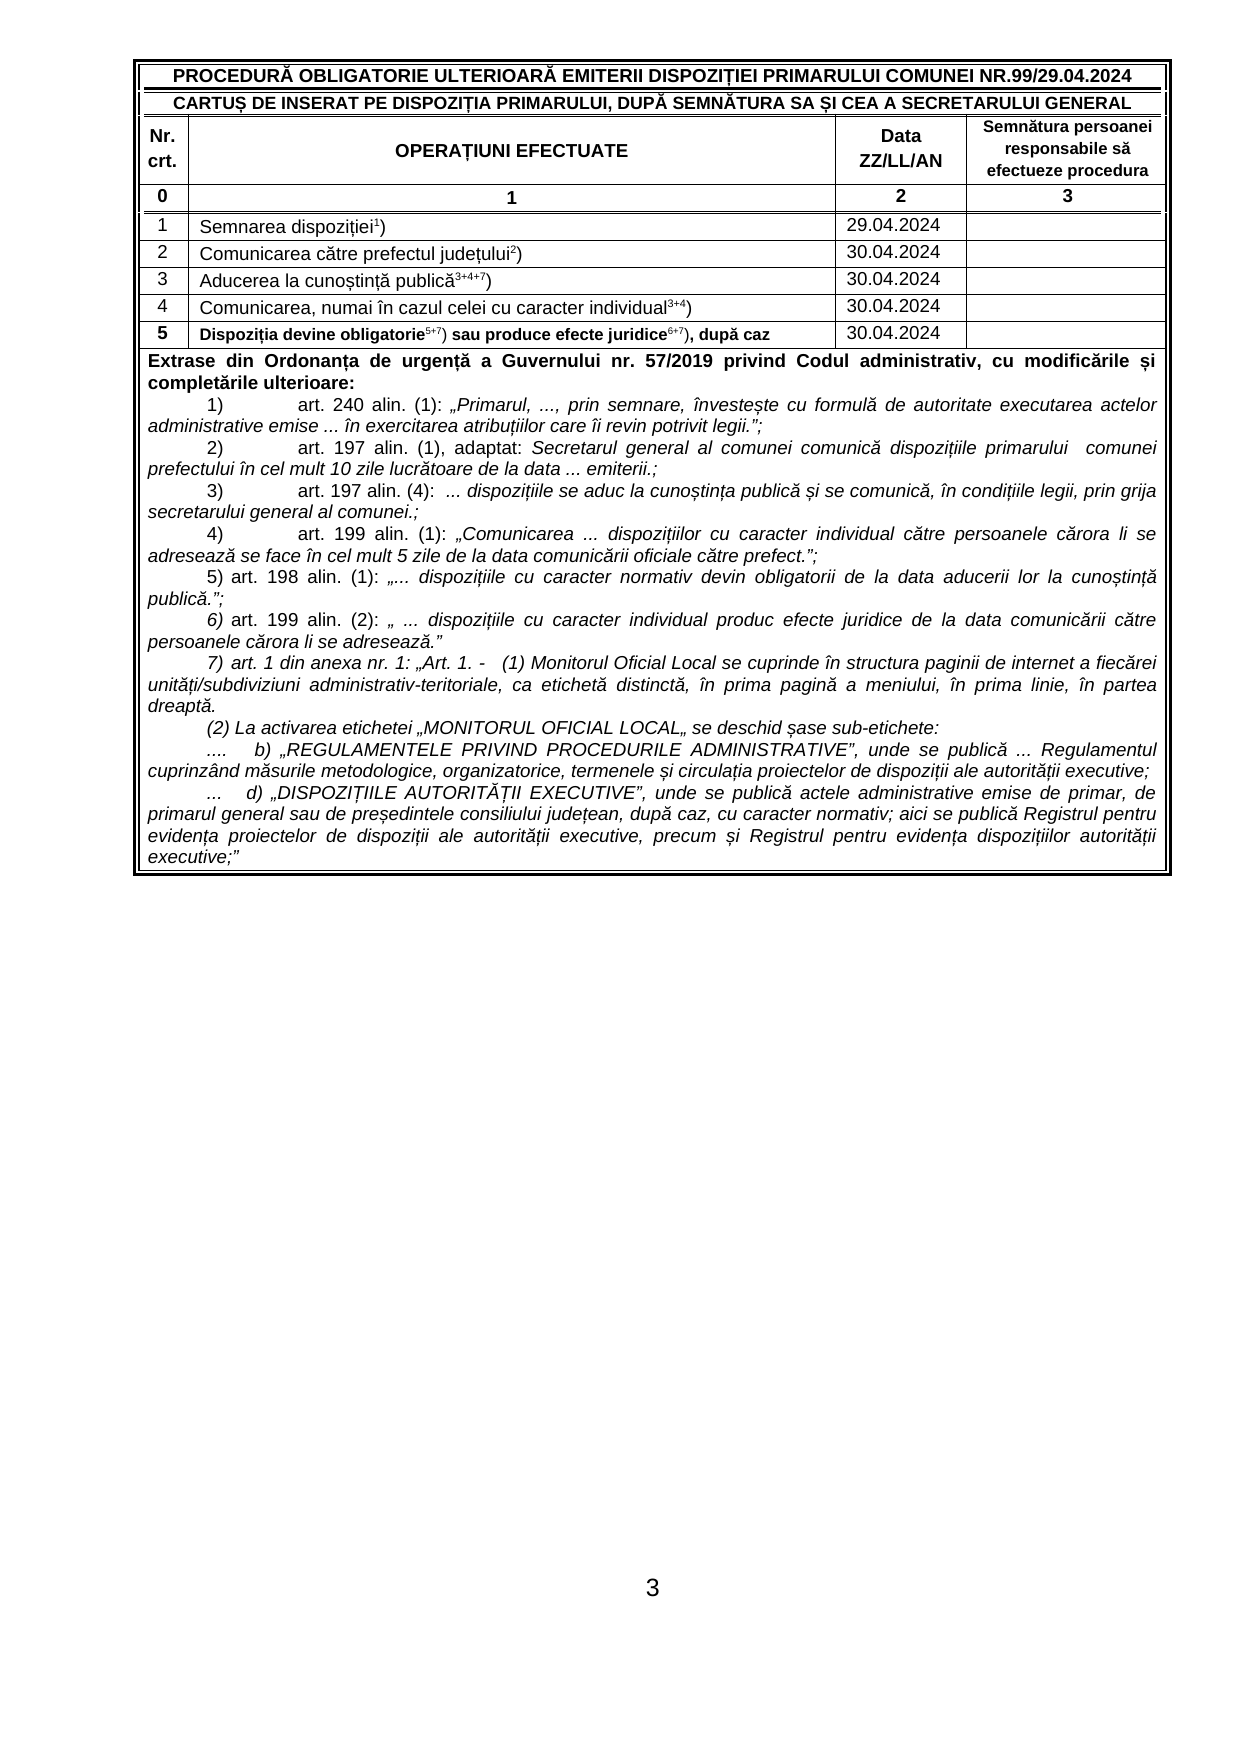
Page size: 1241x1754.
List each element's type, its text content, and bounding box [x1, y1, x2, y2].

table_cell 29.04.2024 [836, 214, 966, 240]
table_cell 30.04.2024 [836, 241, 966, 267]
table_cell 0 [140, 185, 188, 211]
table_cell 3 [967, 185, 1165, 211]
table_cell [967, 322, 1165, 347]
table_cell Dispoziția devine obligatorie5+7) sau produce efecte juridice6+7), după caz [189, 322, 835, 347]
table_cell 30.04.2024 [836, 322, 966, 347]
table_cell Nr. crt. [140, 114, 188, 184]
table_cell Comunicarea, numai în cazul celei cu caracter individual3+4) [189, 295, 835, 321]
table_cell OPERAȚIUNI EFECTUATE [189, 117, 835, 184]
table_cell 3 [140, 268, 188, 294]
table_cell 1 [136, 211, 188, 240]
table_header PROCEDURĂ OBLIGATORIE ULTERIOARĂ EMITERII DISPOZIȚIEI PRIMARULUI COMUNEI NR.99/29.04.2024 [140, 65, 1165, 87]
table_cell Semnarea dispoziției1) [189, 214, 835, 240]
table_cell [967, 211, 1168, 240]
table_cell Semnătura persoanei responsabile să efectueze procedura [967, 114, 1166, 184]
table_cell Data ZZ/LL/AN [836, 117, 966, 184]
table_cell CARTUȘ DE INSERAT PE DISPOZIȚIA PRIMARULUI, DUPĂ SEMNĂTURA SA ȘI CEA A SECRETARULUI GENERAL [136, 87, 1168, 113]
table_cell [967, 268, 1165, 294]
table_cell 2 [836, 185, 966, 211]
table_cell [967, 241, 1165, 267]
table_cell 5 [140, 322, 188, 347]
table_cell [967, 295, 1165, 321]
table_cell 1 [189, 185, 835, 211]
table_cell 30.04.2024 [836, 268, 966, 294]
table_cell Aducerea la cunoștință publică3+4+7) [189, 268, 835, 294]
table_cell 4 [140, 295, 188, 321]
table_cell Comunicarea către prefectul județului2) [189, 241, 835, 267]
table_cell 2 [140, 241, 188, 267]
table_cell Extrase din Ordonanța de urgență a Guvernului nr. 57/2019 privind Codul administrativ, cu modificările și completările ulterioare: art. 240 alin. (1): „Primarul, ..., prin semnare, învestește cu formulă de autoritate executarea actelor administrative emise ... în exercitarea atribuțiilor care îi revin potrivit legii.”; art. 197 alin. (1), adaptat: Secretarul general al comunei comunică dispozițiile primarului comunei prefectului în cel mult 10 zile lucrătoare de la data ... emiterii.; art. 197 alin. (4): ... dispozițiile se aduc la cunoștința publică și se comunică, în condițiile legii, prin grija secretarului general al comunei.; art. 199 alin. (1): „Comunicarea ... dispozițiilor cu caracter individual către persoanele cărora li se adresează se face în cel mult 5 zile de la data comunicării oficiale către prefect.”; art. 198 alin. (1): „... dispozițiile cu caracter normativ devin obligatorii de la data aducerii lor la cunoștință publică.”; art. 199 alin. (2): „ ... dispozițiile cu caracter individual produc efecte juridice de la data comunicării către persoanele cărora li se adresează.” art. 1 din anexa nr. 1: „Art. 1. - (1) Monitorul Oficial Local se cuprinde în structura paginii de internet a fiecărei unități/subdiviziuni administrativ-teritoriale, ca etichetă distinctă, în prima pagină a meniului, în prima linie, în partea dreaptă. (2) La activarea etichetei „MONITORUL OFICIAL LOCAL„ se deschid șase sub-etichete: .... b) „REGULAMENTELE PRIVIND PROCEDURILE ADMINISTRATIVE”, unde se publică ... Regulamentul cuprinzând măsurile metodologice, organizatorice, termenele și circulația proiectelor de dispoziții ale autorității executive; ... d) „DISPOZIȚIILE AUTORITĂȚII EXECUTIVE”, unde se publică actele administrative emise de primar, de primarul general sau de președintele consiliului județean, după caz, cu caracter normativ; aici se publică Registrul pentru evidența proiectelor de dispoziții ale autorității executive, precum și Registrul pentru evidența dispozițiilor autorității executive;” [140, 349, 1165, 870]
table_cell 30.04.2024 [836, 295, 966, 321]
